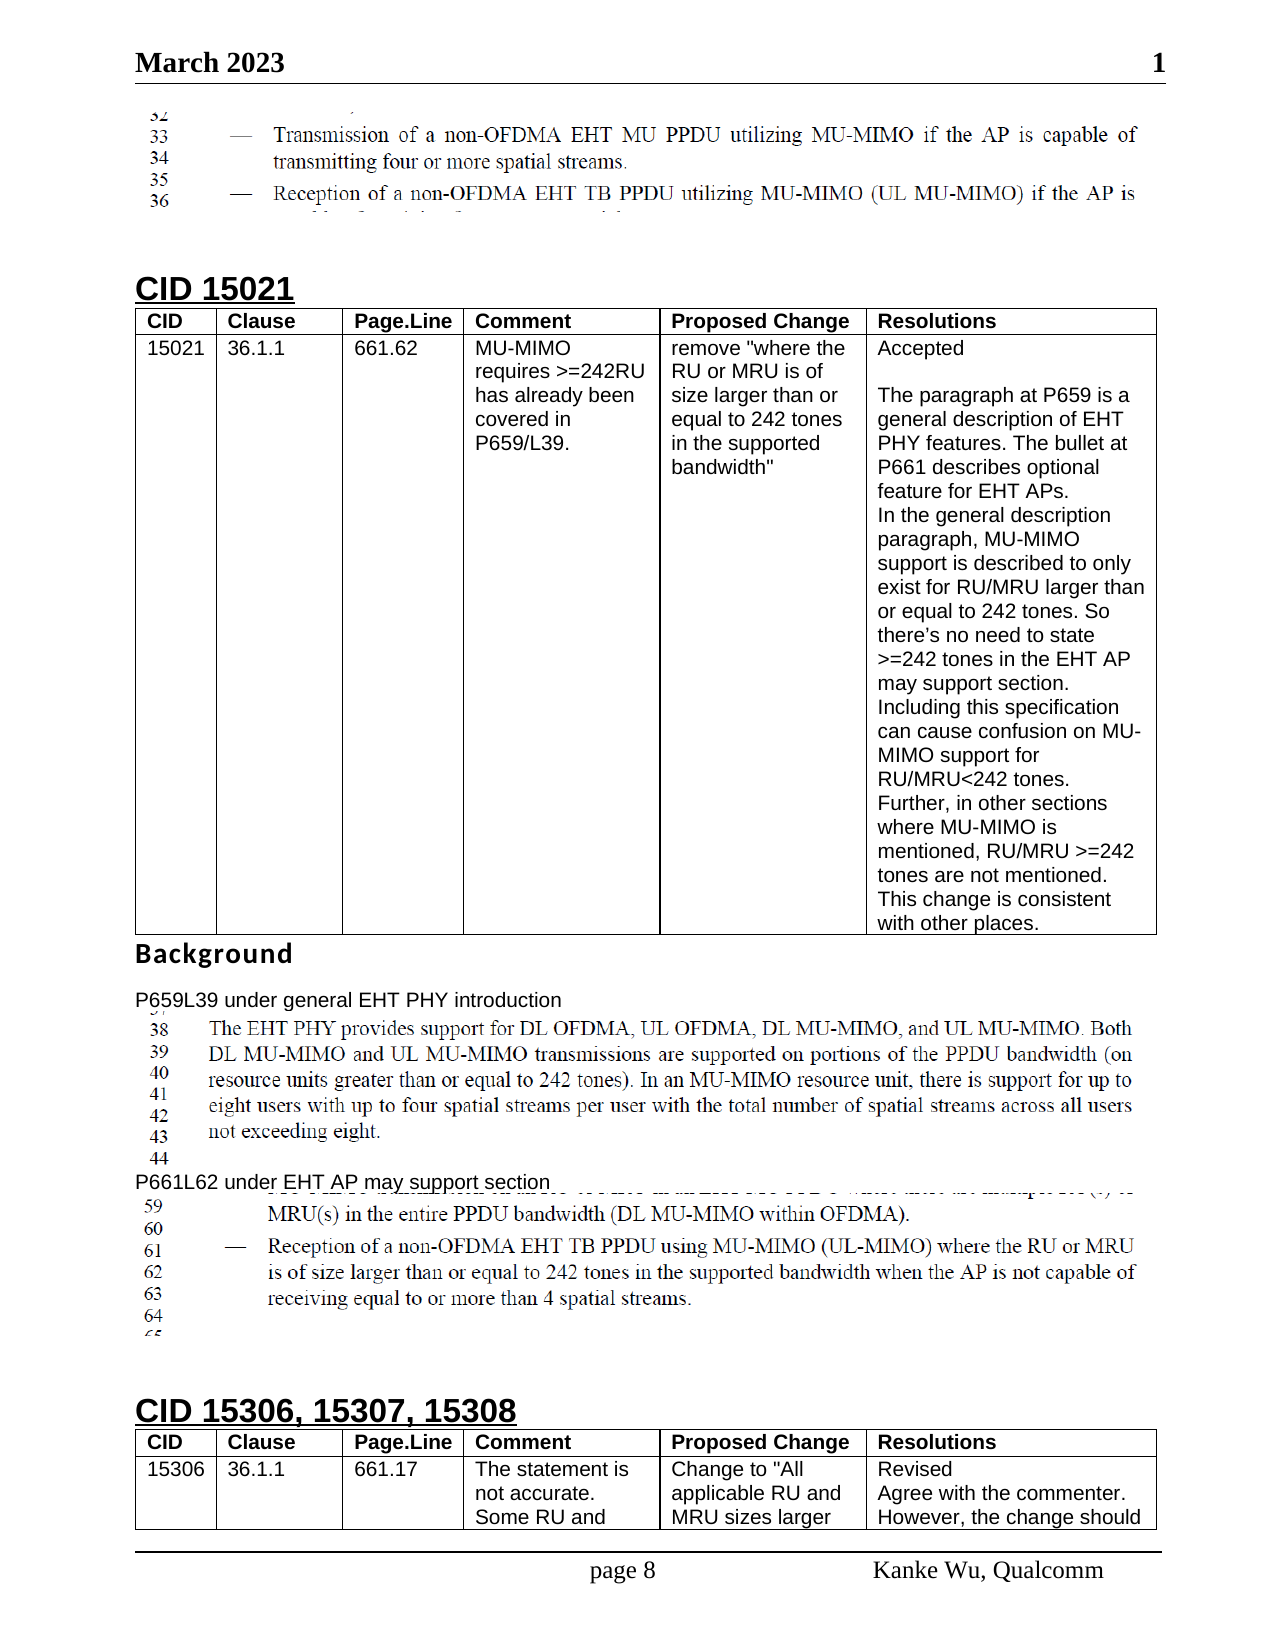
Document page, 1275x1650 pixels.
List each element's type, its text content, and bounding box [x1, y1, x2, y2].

subtitle Background [135, 935, 1162, 971]
table_header Clause [217, 309, 342, 334]
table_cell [464, 1457, 659, 1529]
table_header Page.Line [343, 309, 463, 334]
table_header Resolutions [867, 1430, 1156, 1456]
table_header Page.Line [343, 1430, 463, 1456]
table_header CID [136, 1430, 216, 1456]
text P659L39 under general EHT PHY introduction [135, 988, 1162, 1011]
table_header Proposed Change [661, 309, 866, 334]
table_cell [661, 1457, 866, 1529]
table_cell 15021 [136, 335, 216, 934]
table_header Clause [217, 1430, 342, 1456]
table_cell 36.1.1 [217, 1457, 342, 1529]
table_cell 661.62 [343, 335, 463, 934]
table_header Resolutions [867, 309, 1156, 334]
table_cell 36.1.1 [217, 335, 342, 934]
table_cell MU-MIMO requires >=242RU has already been covered in P659/L39. [464, 335, 659, 934]
picture [135, 112, 1163, 212]
table_header CID [136, 309, 216, 334]
table_header Comment [464, 309, 659, 334]
table_header Proposed Change [661, 1430, 866, 1456]
table_header Comment [464, 1430, 659, 1456]
table_cell 15306 [136, 1457, 216, 1529]
table_cell remove "where the RU or MRU is of size larger than or equal to 242 tones in the supported bandwidth" [661, 335, 866, 934]
table_cell 661.17 [343, 1457, 463, 1529]
subtitle CID 15306, 15307, 15308 [135, 1391, 1162, 1429]
table_cell Accepted The paragraph at P659 is a general description of EHT PHY features. The bullet at P661 describes optional feature for EHT APs. In the general description paragraph, MU-MIMO support is described to only exist for RU/MRU larger than or equal to 242 tones. So there’s no need to state >=242 tones in the EHT AP may support section. Including this specification can cause confusion on MU-MIMO support for RU/MRU<242 tones. Further, in other sections where MU-MIMO is mentioned, RU/MRU >=242 tones are not mentioned. This change is consistent with other places. [867, 335, 1156, 934]
picture [135, 1011, 1163, 1170]
picture [135, 1193, 1163, 1336]
text P661L62 under EHT AP may support section [135, 1170, 1162, 1193]
subtitle CID 15021 [135, 269, 1162, 307]
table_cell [867, 1457, 1156, 1529]
